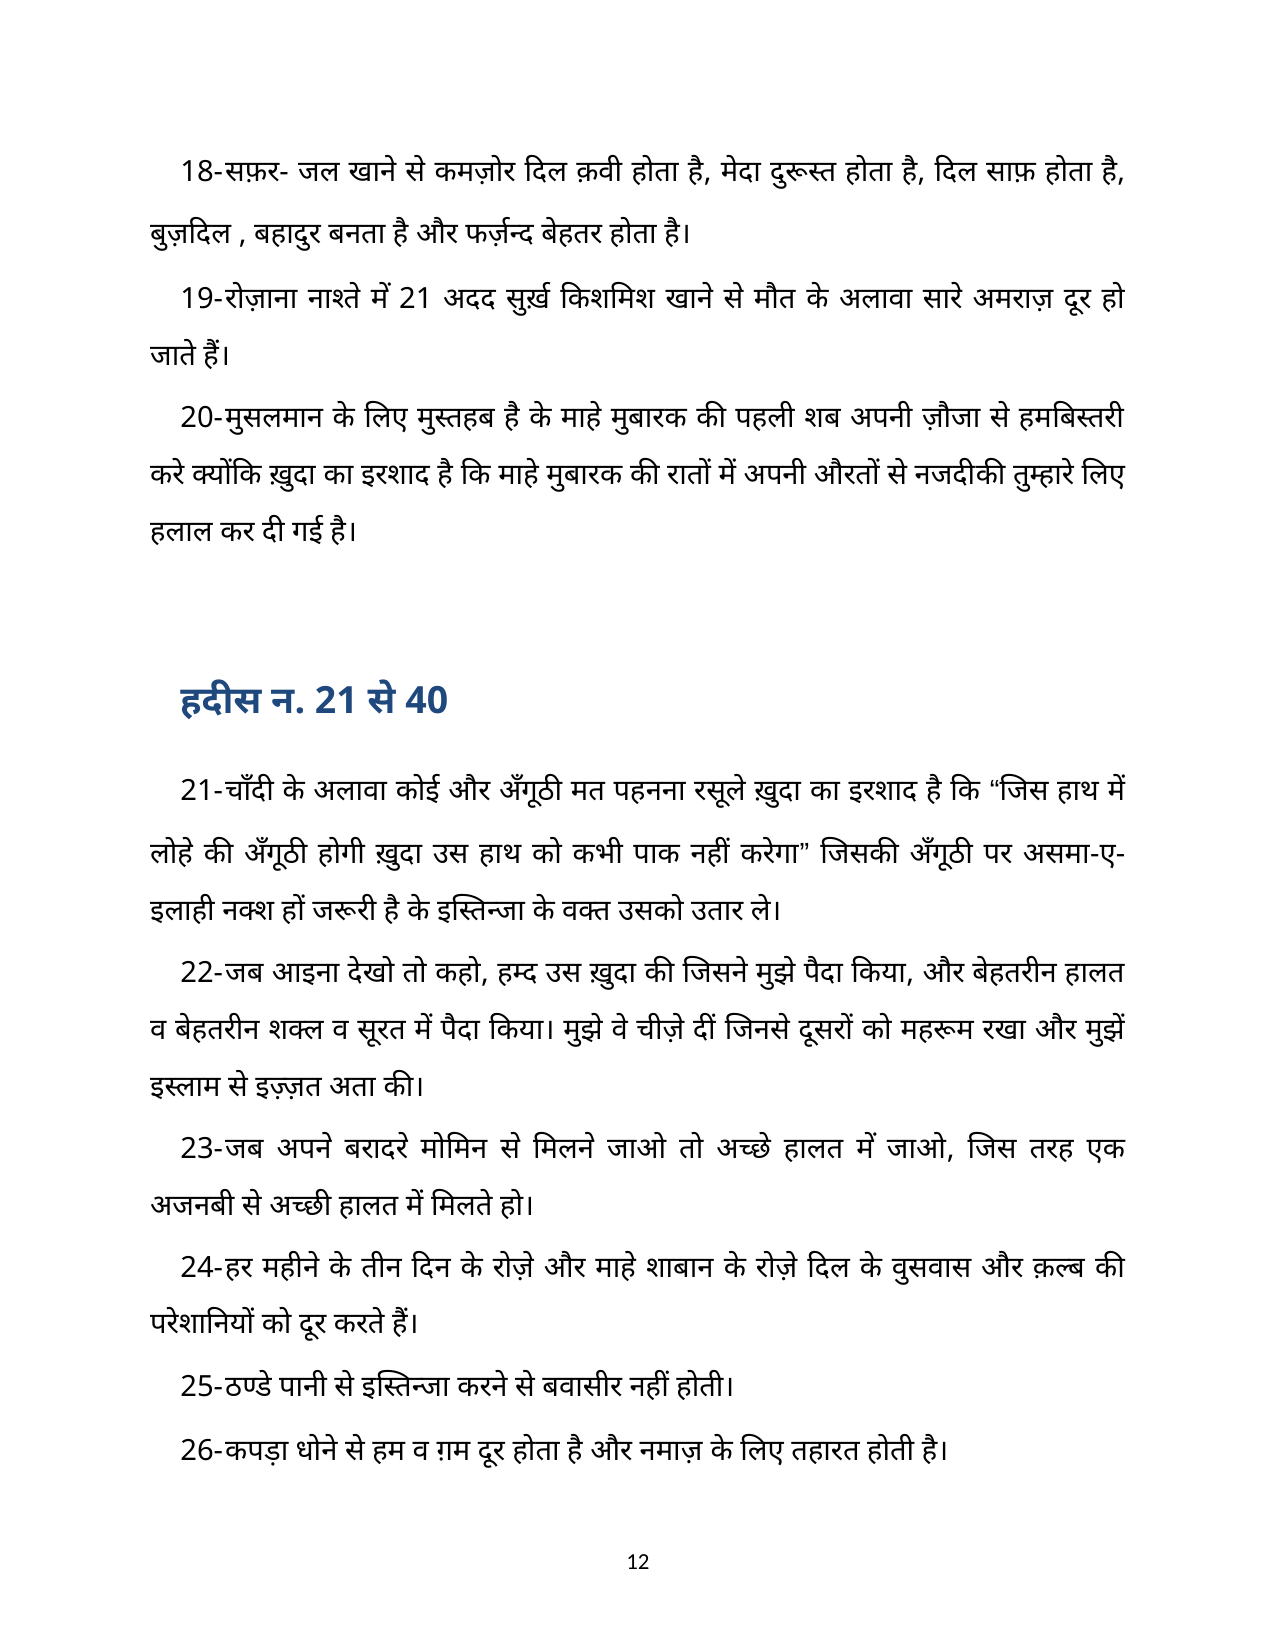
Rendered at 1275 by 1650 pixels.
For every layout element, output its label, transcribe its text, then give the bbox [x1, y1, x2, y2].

subtitle हदीस न. 21 से 40 [150, 674, 1125, 729]
text 23- जब अपने बरादरे मोमिन से मिलने जाओ तो अच्छे हालत में जाओ, जिस तरह एक अजनबी से अच्छी हालत में मिलते हो। [150, 1127, 1125, 1227]
text 21- चाँदी के अलावा कोई और अँगूठी मत पहनना रसूले ख़ुदा का इरशाद है कि “जिस हाथ में लोहे की अँगूठी होगी ख़ुदा उस हाथ को कभी पाक नहीं करेगा” जिसकी अँगूठी पर असमा-ए-इलाही नक्श हों जरूरी है के इस्तिन्जा के वक्त उसको उतार ले। [150, 769, 1125, 932]
text 26- कपड़ा धोने से हम व ग़म दूर होता है और नमाज़ के लिए तहारत होती है। [150, 1429, 1125, 1472]
text 25- ठण्डे पानी से इस्तिन्जा करने से बवासीर नहीं होती। [150, 1365, 1125, 1408]
text 18- सफ़र- जल खाने से कमज़ोर दिल क़वी होता है, मेदा दुरूस्त होता है, दिल साफ़ होता है, बुज़दिल , बहादुर बनता है और फर्ज़न्द बेहतर होता है। [150, 150, 1125, 256]
text 19- रोज़ाना नाश्ते में 21 अदद सुर्ख़ किशमिश खाने से मौत के अलावा सारे अमराज़ दूर हो जाते हैं। [150, 277, 1125, 377]
text 20- मुसलमान के लिए मुस्तहब है के माहे मुबारक की पहली शब अपनी ज़ौजा से हमबिस्तरी करे क्योंकि ख़ुदा का इरशाद है कि माहे मुबारक की रातों में अपनी औरतों से नजदीकी तुम्हारे लिए हलाल कर दी गई है। [150, 396, 1125, 553]
text 22- जब आइना देखो तो कहो, हम्द उस ख़ुदा की जिसने मुझे पैदा किया, और बेहतरीन हालत व बेहतरीन शक्ल व सूरत में पैदा किया। मुझे वे चीज़े दीं जिनसे दूसरों को महरूम रखा और मुझें इस्लाम से इज़्ज़त अता की। [150, 951, 1125, 1108]
text 24- हर महीने के तीन दिन के रोज़े और माहे शाबान के रोज़े दिल के वुसवास और क़ल्ब की परेशानियों को दूर करते हैं। [150, 1246, 1125, 1346]
